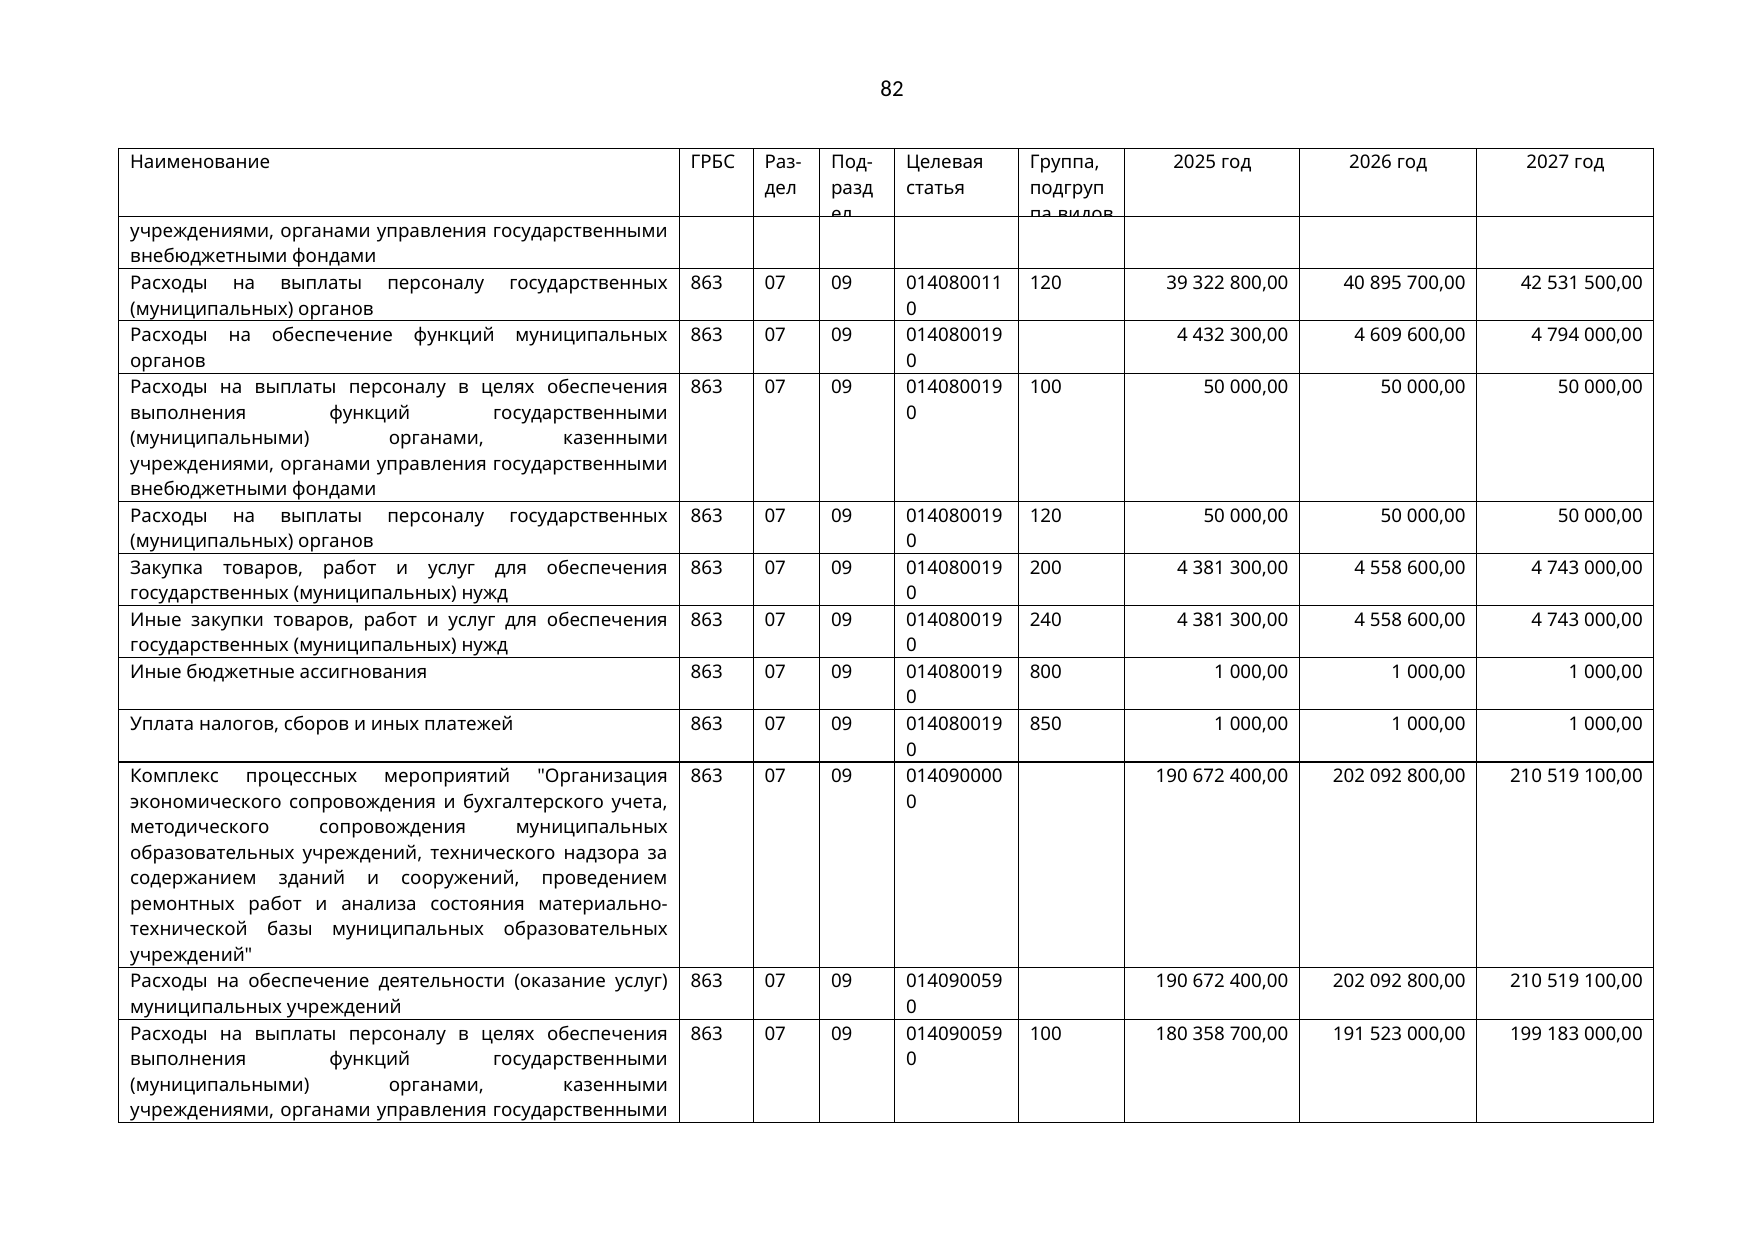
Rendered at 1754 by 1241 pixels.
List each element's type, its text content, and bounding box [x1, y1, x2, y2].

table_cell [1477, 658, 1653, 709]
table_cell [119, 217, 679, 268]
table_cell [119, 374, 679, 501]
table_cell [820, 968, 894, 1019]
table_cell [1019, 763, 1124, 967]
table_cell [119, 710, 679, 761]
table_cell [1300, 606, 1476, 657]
table_header 2026 год [1300, 149, 1476, 216]
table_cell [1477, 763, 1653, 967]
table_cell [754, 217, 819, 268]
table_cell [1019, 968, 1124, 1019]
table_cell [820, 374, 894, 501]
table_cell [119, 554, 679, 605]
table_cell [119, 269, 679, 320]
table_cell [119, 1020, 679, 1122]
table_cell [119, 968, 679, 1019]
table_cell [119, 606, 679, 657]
table_header ГРБС [680, 149, 753, 216]
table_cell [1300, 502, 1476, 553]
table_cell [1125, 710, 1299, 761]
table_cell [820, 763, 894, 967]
table_header Под-раздел [820, 149, 894, 216]
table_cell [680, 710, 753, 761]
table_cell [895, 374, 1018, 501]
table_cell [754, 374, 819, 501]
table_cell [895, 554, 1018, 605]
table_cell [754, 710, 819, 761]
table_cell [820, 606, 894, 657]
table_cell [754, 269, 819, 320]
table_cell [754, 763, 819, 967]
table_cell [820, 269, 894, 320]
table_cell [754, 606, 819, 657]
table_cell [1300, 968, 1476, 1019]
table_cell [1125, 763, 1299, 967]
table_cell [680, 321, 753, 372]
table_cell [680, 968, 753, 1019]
table_header 2025 год [1125, 149, 1299, 216]
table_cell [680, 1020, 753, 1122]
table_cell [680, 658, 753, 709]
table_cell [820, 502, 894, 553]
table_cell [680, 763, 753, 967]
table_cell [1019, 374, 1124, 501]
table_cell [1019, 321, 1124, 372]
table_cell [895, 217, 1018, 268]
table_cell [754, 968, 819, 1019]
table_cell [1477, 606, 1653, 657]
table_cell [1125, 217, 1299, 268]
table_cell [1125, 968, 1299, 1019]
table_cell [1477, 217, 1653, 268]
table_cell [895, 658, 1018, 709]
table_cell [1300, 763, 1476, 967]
table_header Группа, подгруппа видов расходов [1019, 149, 1124, 216]
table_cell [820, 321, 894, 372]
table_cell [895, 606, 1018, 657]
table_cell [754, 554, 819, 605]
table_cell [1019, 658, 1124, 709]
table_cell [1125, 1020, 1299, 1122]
table_header Целевая статья [895, 149, 1018, 216]
table_header Раз-дел [754, 149, 819, 216]
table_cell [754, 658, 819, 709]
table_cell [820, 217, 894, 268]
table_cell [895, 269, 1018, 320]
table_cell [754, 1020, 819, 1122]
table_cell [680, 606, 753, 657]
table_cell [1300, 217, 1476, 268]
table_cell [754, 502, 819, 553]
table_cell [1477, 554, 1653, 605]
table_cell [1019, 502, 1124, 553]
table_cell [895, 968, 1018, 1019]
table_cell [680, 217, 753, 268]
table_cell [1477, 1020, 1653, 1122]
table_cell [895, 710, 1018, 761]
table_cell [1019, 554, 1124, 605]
table_header Наименование [119, 149, 679, 216]
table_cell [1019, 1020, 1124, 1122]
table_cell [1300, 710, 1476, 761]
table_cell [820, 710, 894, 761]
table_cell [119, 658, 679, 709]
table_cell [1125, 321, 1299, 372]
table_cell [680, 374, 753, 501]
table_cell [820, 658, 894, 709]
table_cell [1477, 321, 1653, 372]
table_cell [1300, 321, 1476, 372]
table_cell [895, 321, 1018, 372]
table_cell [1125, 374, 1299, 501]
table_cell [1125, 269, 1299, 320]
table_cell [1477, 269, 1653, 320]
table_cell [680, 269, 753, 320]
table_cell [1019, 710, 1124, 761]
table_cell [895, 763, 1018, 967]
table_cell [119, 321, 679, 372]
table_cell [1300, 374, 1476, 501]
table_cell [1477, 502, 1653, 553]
table_header 2027 год [1477, 149, 1653, 216]
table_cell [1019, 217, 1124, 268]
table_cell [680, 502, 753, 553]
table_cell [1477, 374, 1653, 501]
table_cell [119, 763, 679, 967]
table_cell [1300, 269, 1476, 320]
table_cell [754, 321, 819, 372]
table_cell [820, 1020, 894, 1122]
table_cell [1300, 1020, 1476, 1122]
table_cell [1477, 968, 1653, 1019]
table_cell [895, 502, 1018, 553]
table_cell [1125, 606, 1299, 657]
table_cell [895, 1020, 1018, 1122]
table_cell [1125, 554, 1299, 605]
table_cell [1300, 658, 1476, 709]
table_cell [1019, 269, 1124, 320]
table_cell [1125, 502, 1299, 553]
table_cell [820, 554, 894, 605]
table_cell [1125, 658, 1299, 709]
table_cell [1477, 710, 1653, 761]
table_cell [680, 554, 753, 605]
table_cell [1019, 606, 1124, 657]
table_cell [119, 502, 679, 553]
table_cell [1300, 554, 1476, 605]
